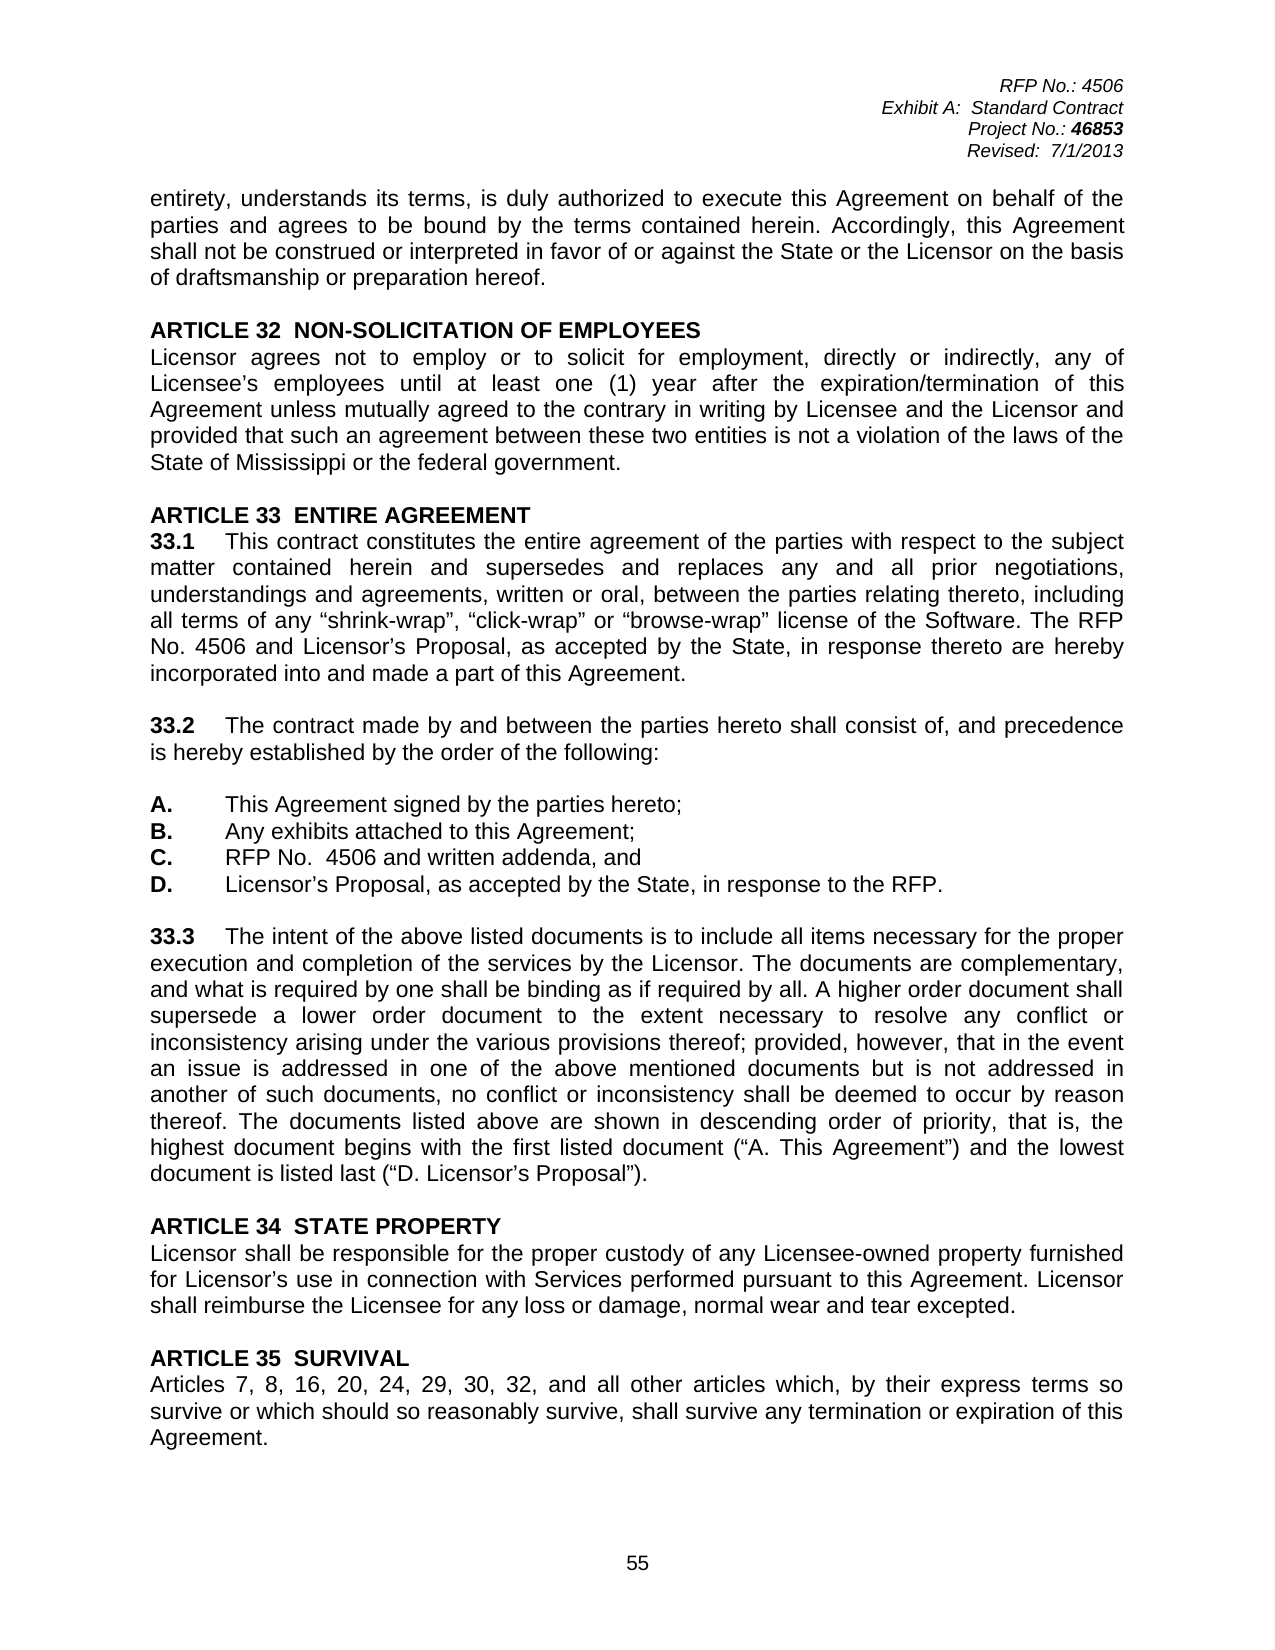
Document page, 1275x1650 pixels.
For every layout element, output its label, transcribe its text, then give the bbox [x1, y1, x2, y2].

text ARTICLE 33 ENTIRE AGREEMENT [150, 502, 1125, 528]
text Licensor shall be responsible for the proper custody of any Licensee-owned property furnished for Licensor’s use in connection with Services performed pursuant to this Agreement. Licensor shall reimburse the Licensee for any loss or damage, normal wear and tear excepted. [150, 1239, 1125, 1318]
text ARTICLE 35 SURVIVAL [150, 1345, 1125, 1371]
text ARTICLE 34 STATE PROPERTY [150, 1213, 1125, 1239]
text 33.1 This contract constitutes the entire agreement of the parties with respect to the subject matter contained herein and supersedes and replaces any and all prior negotiations, understandings and agreements, written or oral, between the parties relating thereto, including all terms of any “shrink-wrap”, “click-wrap” or “browse-wrap” license of the Software. The RFP No. 4506 and Licensor’s Proposal, as accepted by the State, in response thereto are hereby incorporated into and made a part of this Agreement. [150, 528, 1125, 686]
text D. Licensor’s Proposal, as accepted by the State, in response to the RFP. [150, 871, 1125, 897]
text 33.2 The contract made by and between the parties hereto shall consist of, and precedence is hereby established by the order of the following: [150, 712, 1125, 765]
text Licensor agrees not to employ or to solicit for employment, directly or indirectly, any of Licensee’s employees until at least one (1) year after the expiration/termination of this Agreement unless mutually agreed to the contrary in writing by Licensee and the Licensor and provided that such an agreement between these two entities is not a violation of the laws of the State of Mississippi or the federal government. [150, 343, 1125, 475]
text A. This Agreement signed by the parties hereto; [150, 791, 1125, 818]
text Articles 7, 8, 16, 20, 24, 29, 30, 32, and all other articles which, by their express terms so survive or which should so reasonably survive, shall survive any termination or expiration of this Agreement. [150, 1371, 1125, 1450]
text ARTICLE 32 NON-SOLICITATION OF EMPLOYEES [150, 317, 1125, 343]
text B. Any exhibits attached to this Agreement; [150, 818, 1125, 844]
text 33.3 The intent of the above listed documents is to include all items necessary for the proper execution and completion of the services by the Licensor. The documents are complementary, and what is required by one shall be binding as if required by all. A higher order document shall supersede a lower order document to the extent necessary to resolve any conflict or inconsistency arising under the various provisions thereof; provided, however, that in the event an issue is addressed in one of the above mentioned documents but is not addressed in another of such documents, no conflict or inconsistency shall be deemed to occur by reason thereof. The documents listed above are shown in descending order of priority, that is, the highest document begins with the first listed document (“A. This Agreement”) and the lowest document is listed last (“D. Licensor’s Proposal”). [150, 923, 1125, 1187]
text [150, 185, 1125, 291]
text C. RFP No. 4506 and written addenda, and [150, 844, 1125, 871]
